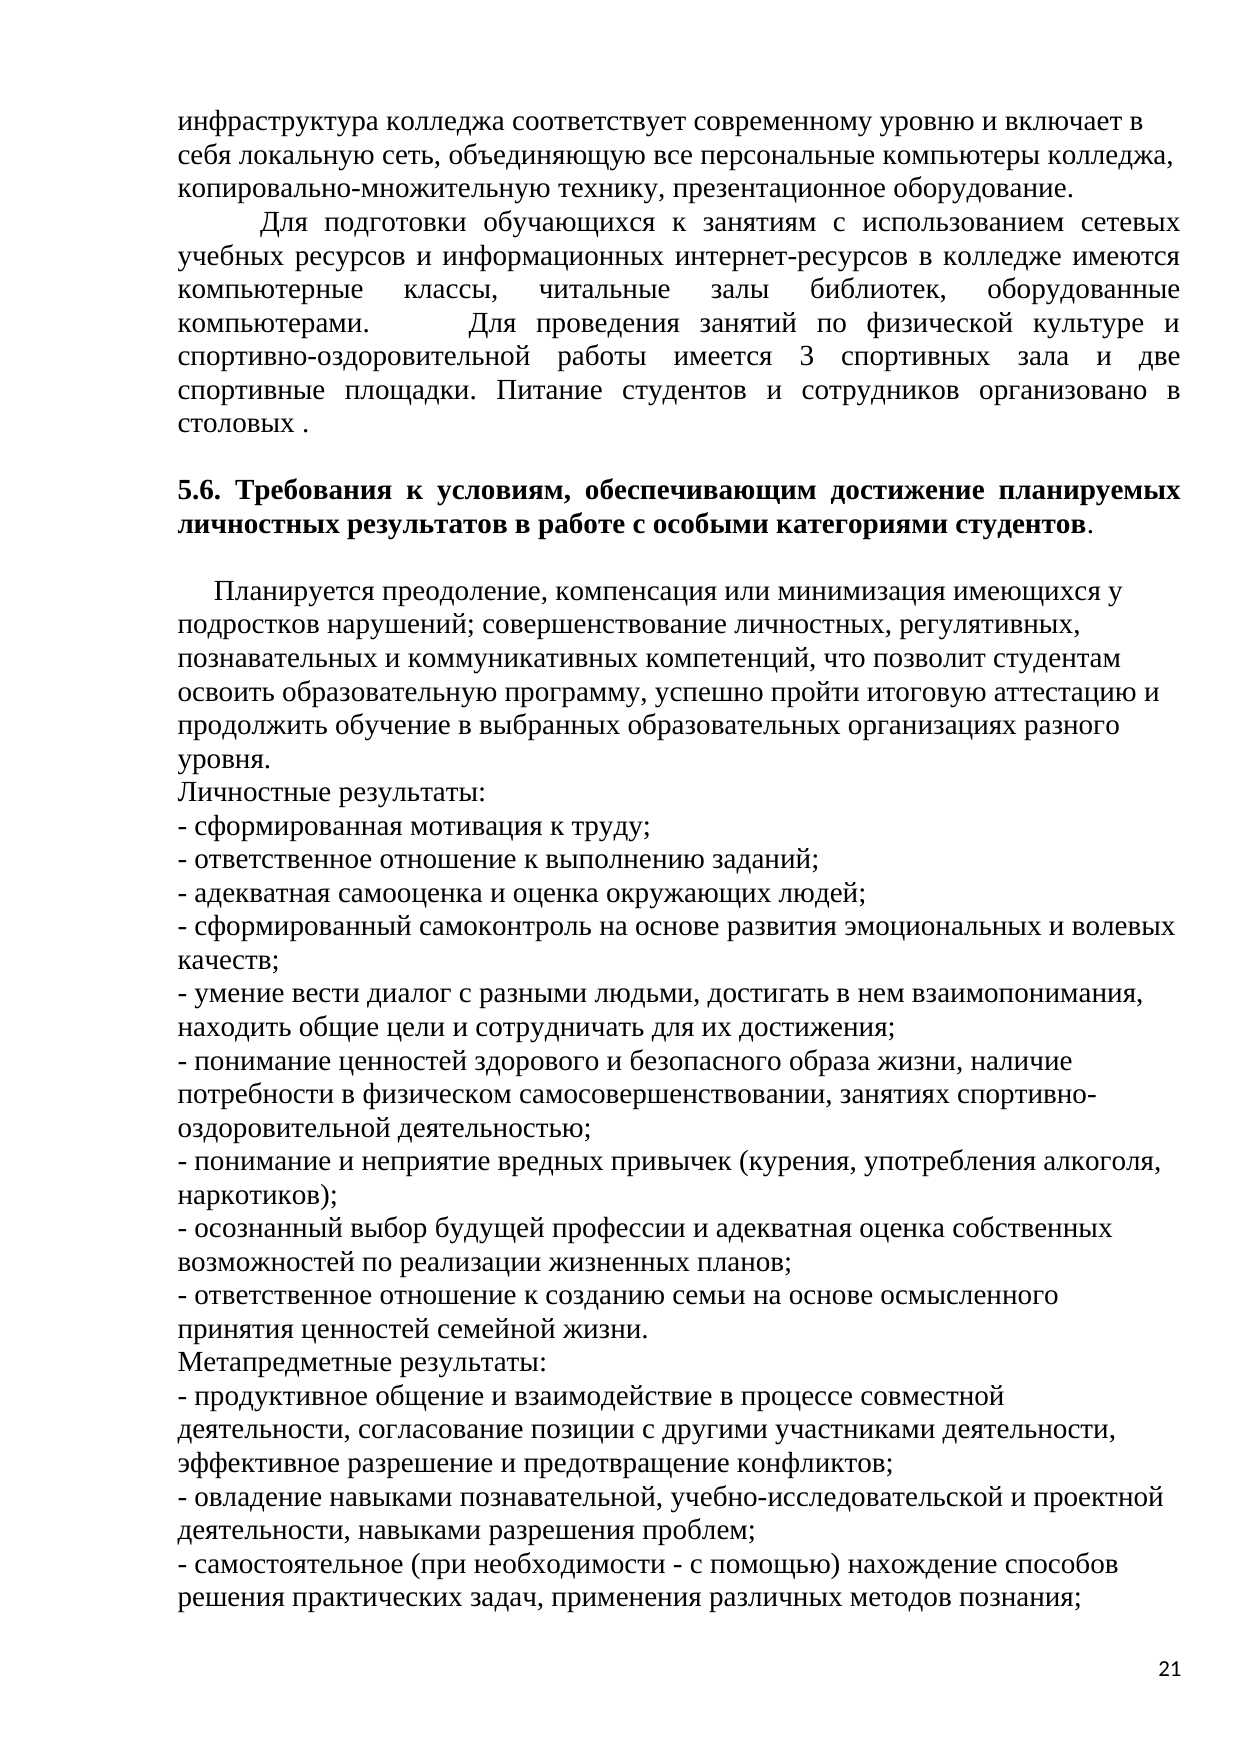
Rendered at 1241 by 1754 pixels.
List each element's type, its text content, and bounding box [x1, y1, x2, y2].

text - сформированная мотивация к труду; [177, 808, 1181, 841]
text - ответственное отношение к созданию семьи на основе осмысленного принятия ценностей семейной жизни. [177, 1277, 1181, 1344]
text Планируется преодоление, компенсация или минимизация имеющихся у подростков нарушений; совершенствование личностных, регулятивных, познавательных и коммуникативных компетенций, что позволит студентам освоить образовательную программу, успешно пройти итоговую аттестацию и продолжить обучение в выбранных образовательных организациях разного уровня. [177, 573, 1181, 774]
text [177, 103, 1181, 204]
text - овладение навыками познавательной, учебно-исследовательской и проектной деятельности, навыками разрешения проблем; [177, 1479, 1181, 1546]
text - ответственное отношение к выполнению заданий; [177, 841, 1181, 875]
text Личностные результаты: [177, 774, 1181, 808]
text - понимание и неприятие вредных привычек (курения, употребления алкоголя, наркотиков); [177, 1143, 1181, 1210]
text 5.6. Требования к условиям, обеспечивающим достижение планируемых личностных результатов в работе с особыми категориями студентов. [177, 472, 1181, 539]
text - умение вести диалог с разными людьми, достигать в нем взаимопонимания, находить общие цели и сотрудничать для их достижения; [177, 976, 1181, 1043]
text - продуктивное общение и взаимодействие в процессе совместной деятельности, согласование позиции с другими участниками деятельности, эффективное разрешение и предотвращение конфликтов; [177, 1378, 1181, 1479]
text - понимание ценностей здорового и безопасного образа жизни, наличие потребности в физическом самосовершенствовании, занятиях спортивно-оздоровительной деятельностью; [177, 1043, 1181, 1143]
text - осознанный выбор будущей профессии и адекватная оценка собственных возможностей по реализации жизненных планов; [177, 1210, 1181, 1277]
text - самостоятельное (при необходимости - с помощью) нахождение способов решения практических задач, применения различных методов познания; [177, 1546, 1181, 1613]
text - сформированный самоконтроль на основе развития эмоциональных и волевых качеств; [177, 908, 1181, 976]
text Метапредметные результаты: [177, 1344, 1181, 1378]
text Для подготовки обучающихся к занятиям с использованием сетевых учебных ресурсов и информационных интернет-ресурсов в колледже имеются компьютерные классы, читальные залы библиотек, оборудованные компьютерами. Для проведения занятий по физической культуре и спортивно-оздоровительной работы имеется 3 спортивных зала и две спортивные площадки. Питание студентов и сотрудников организовано в столовых . [177, 204, 1181, 439]
text - адекватная самооценка и оценка окружающих людей; [177, 875, 1181, 908]
